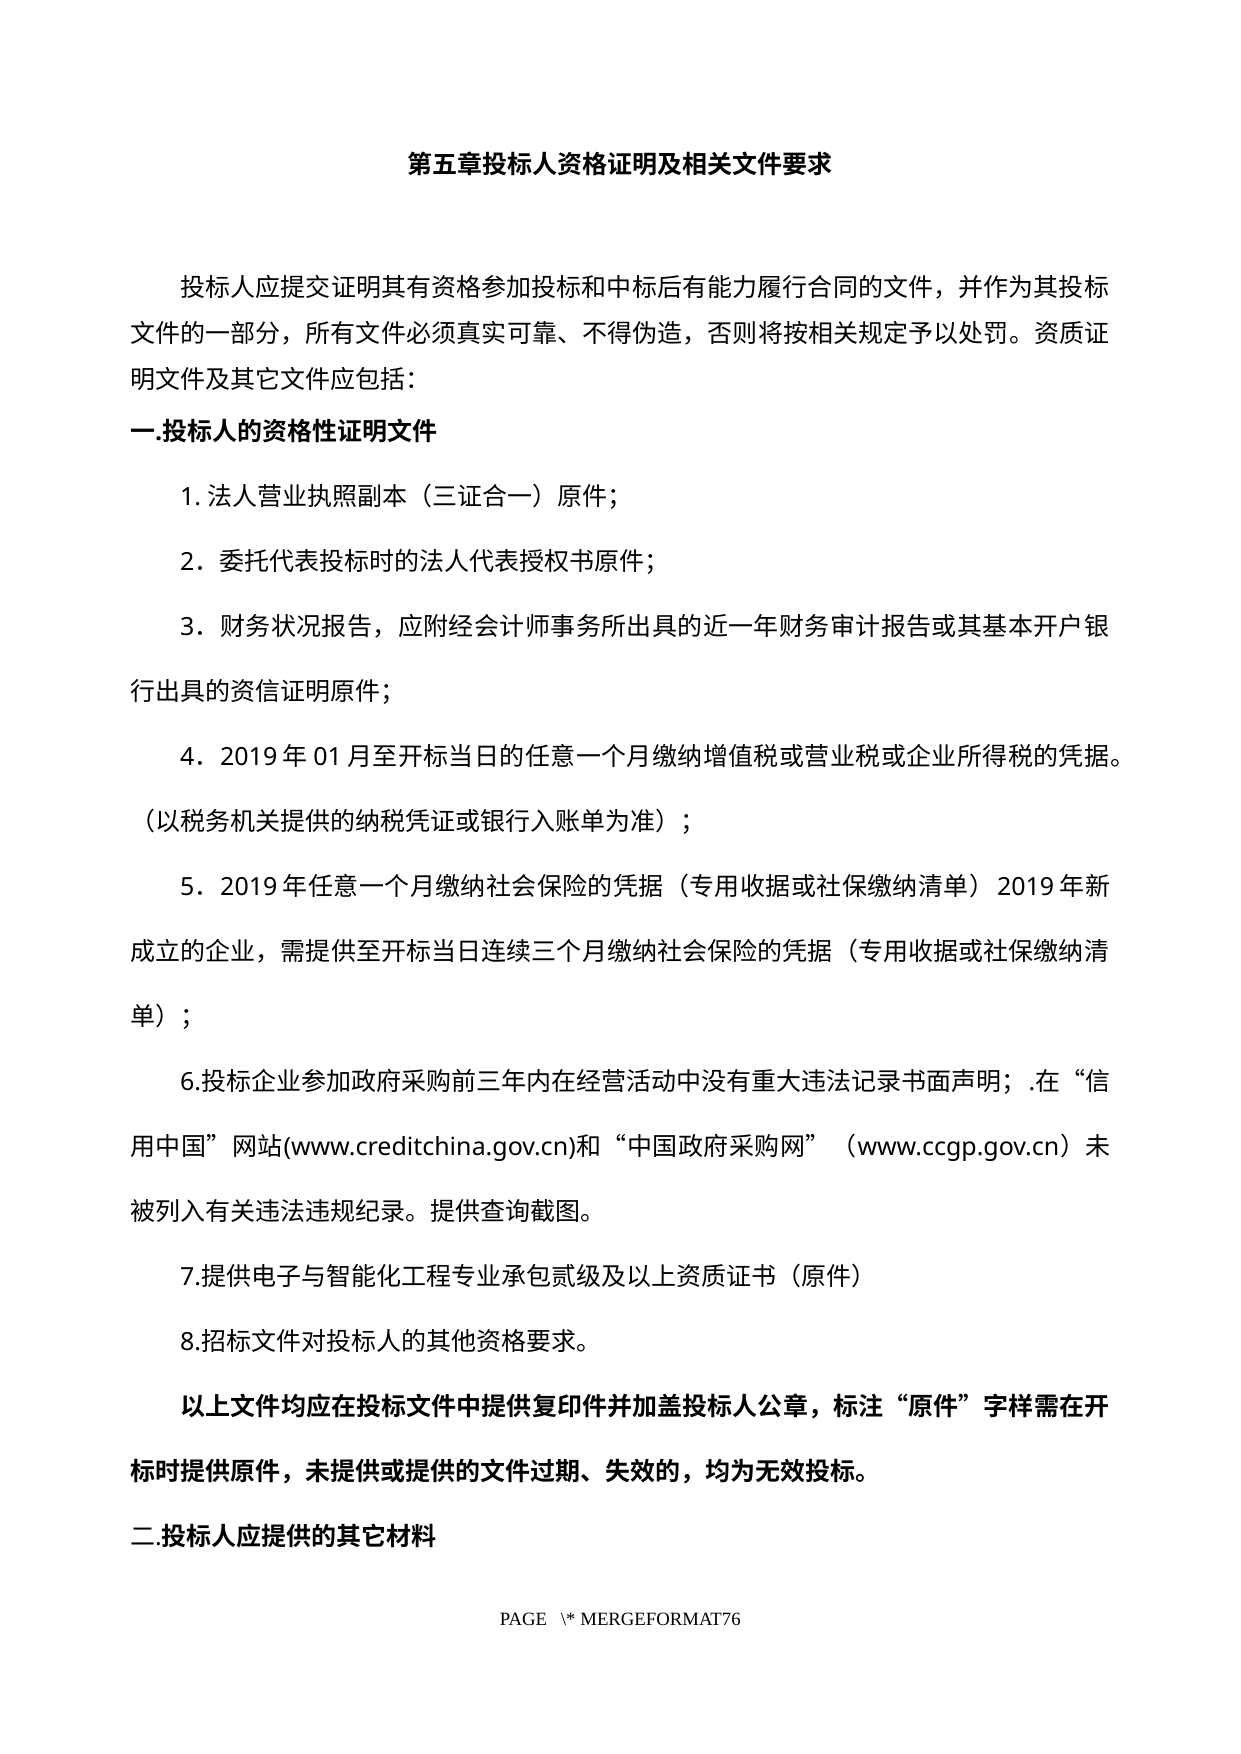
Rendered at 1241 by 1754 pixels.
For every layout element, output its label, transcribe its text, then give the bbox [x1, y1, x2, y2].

text 3．财务状况报告，应附经会计师事务所出具的近一年财务审计报告或其基本开户银行出具的资信证明原件； [130, 592, 1110, 722]
text 4．2019年01月至开标当日的任意一个月缴纳增值税或营业税或企业所得税的凭据。（以税务机关提供的纳税凭证或银行入账单为准）； [130, 722, 1110, 852]
text 第五章投标人资格证明及相关文件要求 [130, 130, 1110, 195]
text 6.投标企业参加政府采购前三年内在经营活动中没有重大违法记录书面声明；.在“信用中国”网站(www.creditchina.gov.cn)和“中国政府采购网”（www.ccgp.gov.cn）未被列入有关违法违规纪录。提供查询截图。 [130, 1047, 1110, 1242]
text 投标人应提交证明其有资格参加投标和中标后有能力履行合同的文件，并作为其投标文件的一部分，所有文件必须真实可靠、不得伪造，否则将按相关规定予以处罚。资质证明文件及其它文件应包括： [130, 260, 1110, 397]
text 5．2019年任意一个月缴纳社会保险的凭据（专用收据或社保缴纳清单）2019年新成立的企业，需提供至开标当日连续三个月缴纳社会保险的凭据（专用收据或社保缴纳清单）； [130, 852, 1110, 1047]
text 7.提供电子与智能化工程专业承包贰级及以上资质证书（原件） [130, 1242, 1110, 1307]
text 1. 法人营业执照副本（三证合一）原件； [130, 462, 1110, 527]
text 以上文件均应在投标文件中提供复印件并加盖投标人公章，标注“原件”字样需在开标时提供原件，未提供或提供的文件过期、失效的，均为无效投标。 [130, 1372, 1110, 1502]
text 8.招标文件对投标人的其他资格要求。 [130, 1307, 1110, 1372]
text 2．委托代表投标时的法人代表授权书原件； [130, 527, 1110, 592]
text 一.投标人的资格性证明文件 [130, 397, 1110, 462]
text 二.投标人应提供的其它材料 [130, 1502, 1110, 1567]
